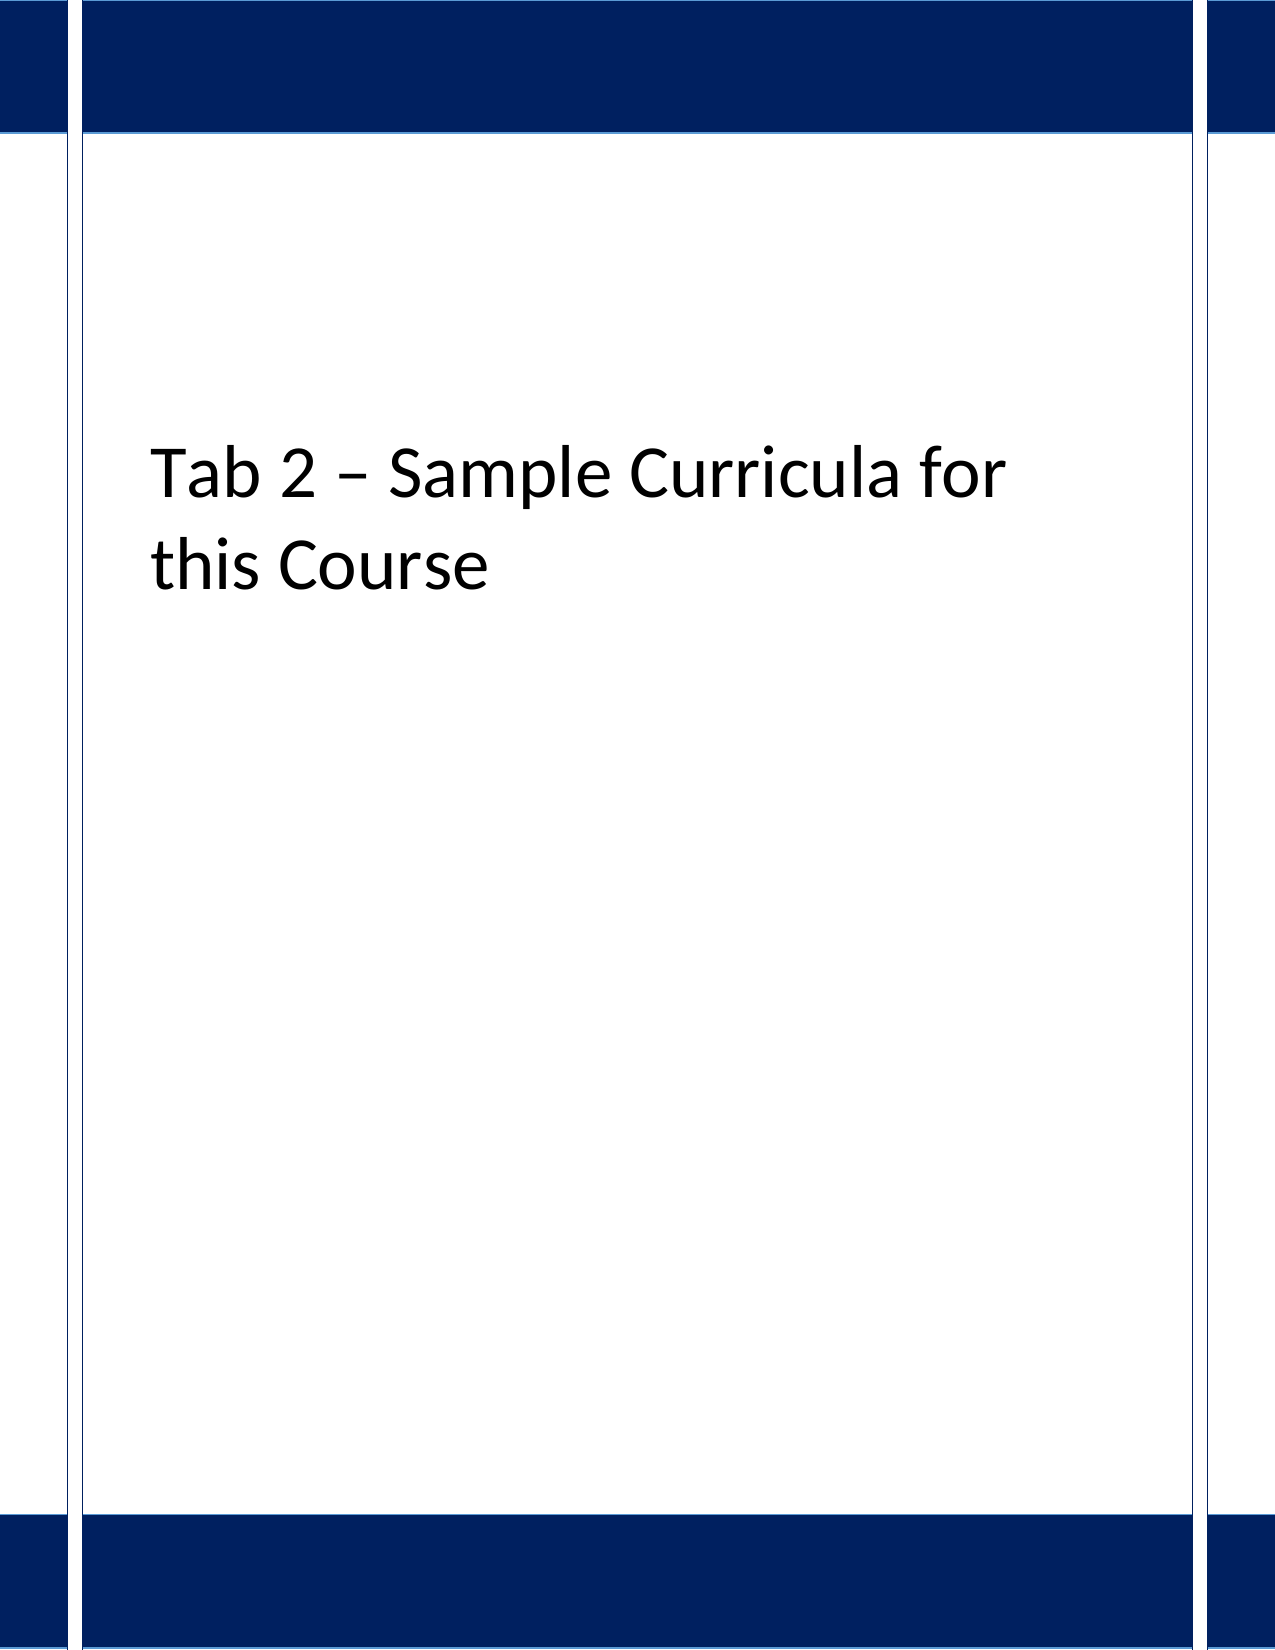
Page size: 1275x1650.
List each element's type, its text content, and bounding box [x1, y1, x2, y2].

text Tab 2 – Sample Curricula for this Course [150, 425, 1125, 608]
